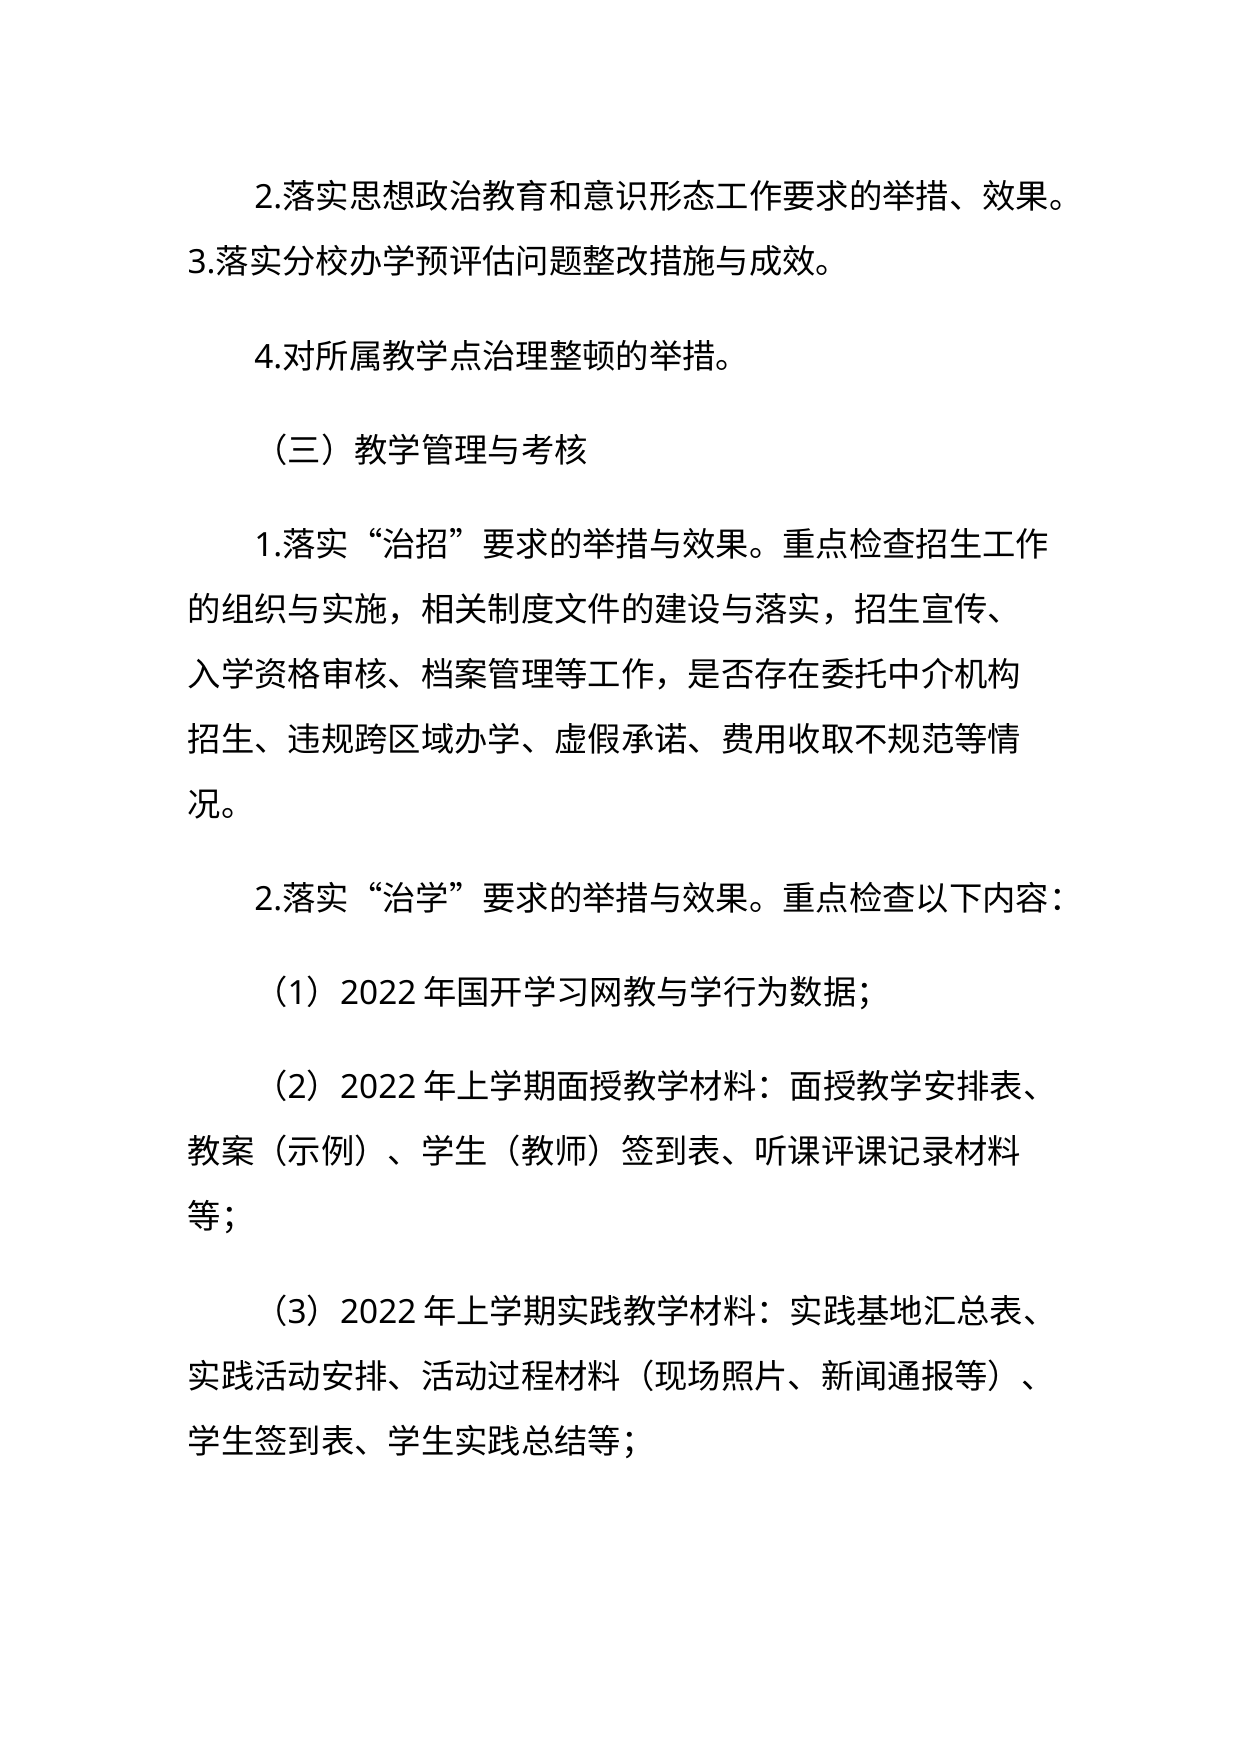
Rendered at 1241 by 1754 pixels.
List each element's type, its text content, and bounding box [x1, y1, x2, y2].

text （三）教学管理与考核 [187, 415, 1053, 480]
text 2.落实“治学”要求的举措与效果。重点检查以下内容： [187, 864, 1053, 929]
text 2.落实思想政治教育和意识形态工作要求的举措、效果。3.落实分校办学预评估问题整改措施与成效。 [187, 162, 1053, 292]
text （2）2022年上学期面授教学材料：面授教学安排表、教案（示例）、学生（教师）签到表、听课评课记录材料等； [187, 1052, 1053, 1247]
text （3）2022年上学期实践教学材料：实践基地汇总表、实践活动安排、活动过程材料（现场照片、新闻通报等）、学生签到表、学生实践总结等； [187, 1276, 1053, 1471]
text （1）2022年国开学习网教与学行为数据； [187, 958, 1053, 1023]
text 4.对所属教学点治理整顿的举措。 [187, 321, 1053, 386]
text 1.落实“治招”要求的举措与效果。重点检查招生工作的组织与实施，相关制度文件的建设与落实，招生宣传、入学资格审核、档案管理等工作，是否存在委托中介机构招生、违规跨区域办学、虚假承诺、费用收取不规范等情况。 [187, 509, 1053, 834]
